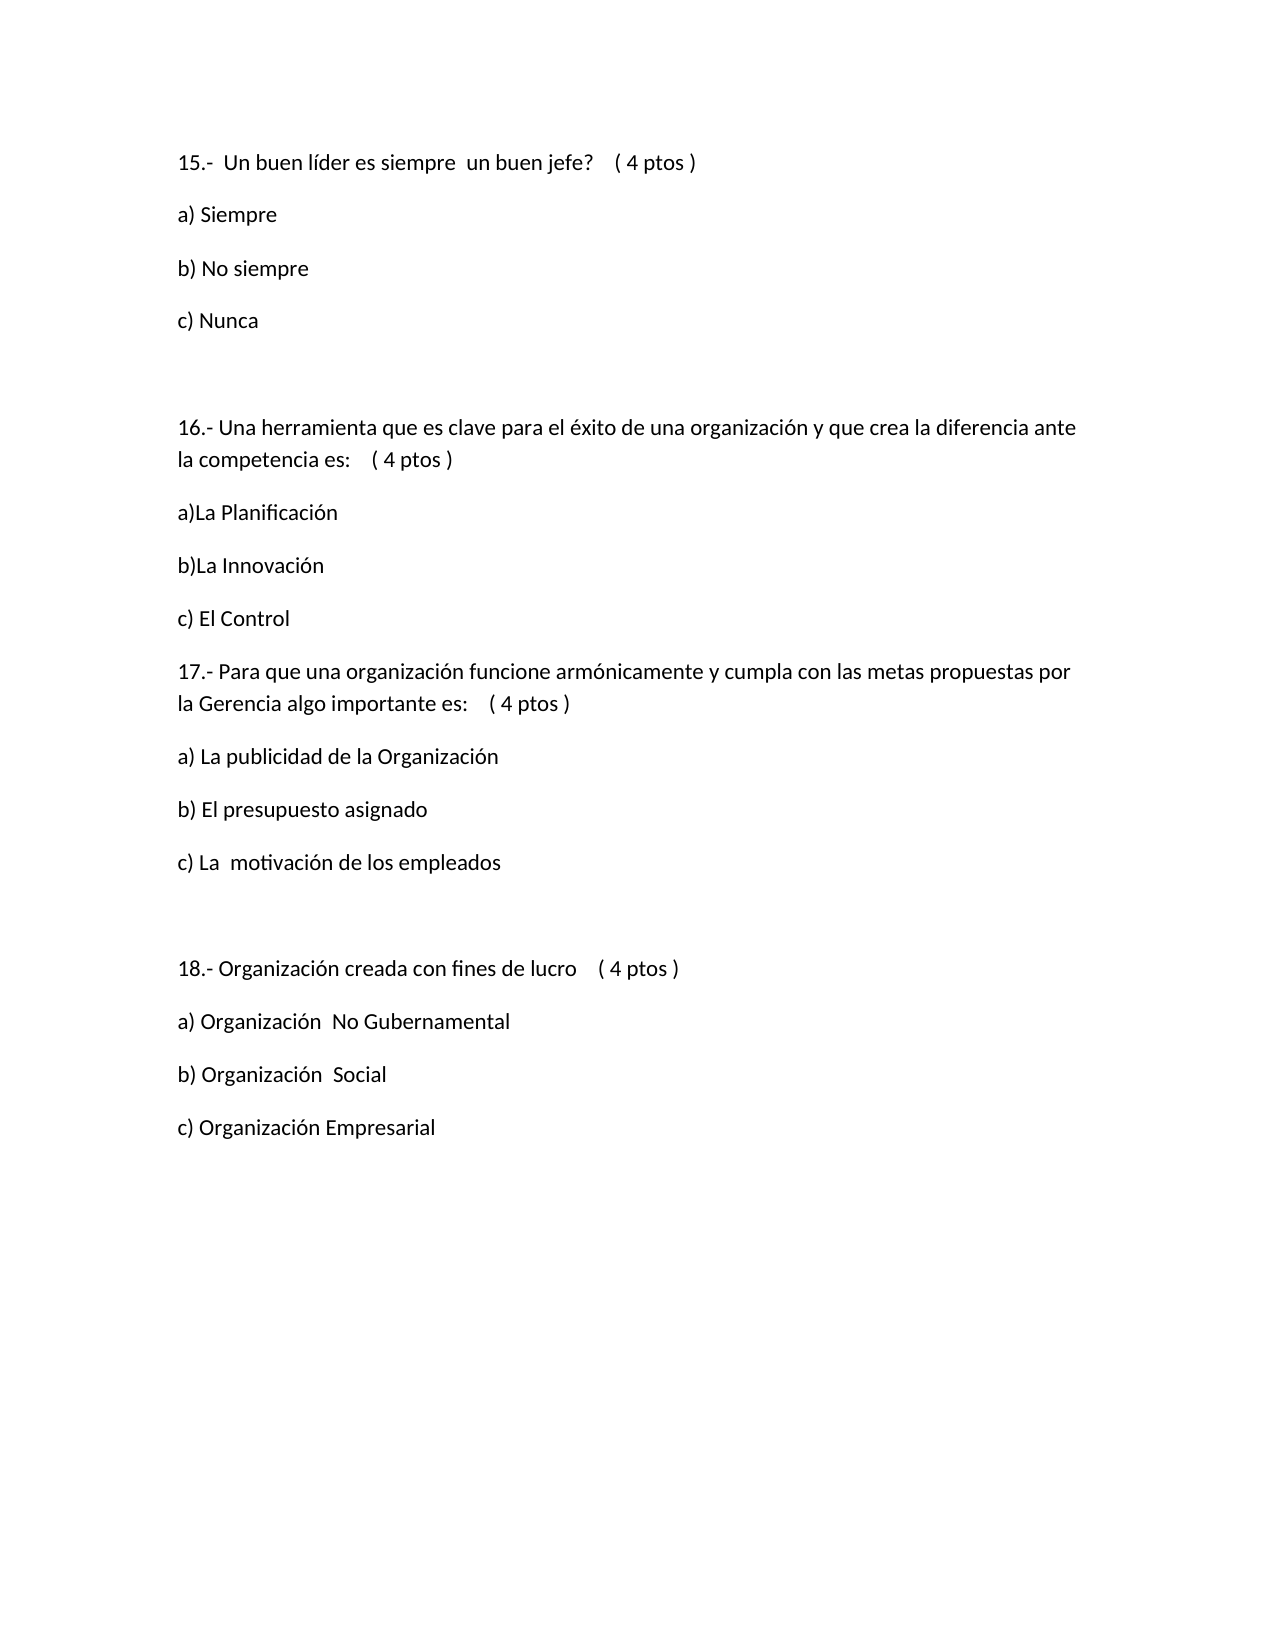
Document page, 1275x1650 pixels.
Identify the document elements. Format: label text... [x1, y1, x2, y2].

text b) Organización Social [177, 1060, 1098, 1088]
text c) El Control [177, 604, 1098, 632]
text 16.- Una herramienta que es clave para el éxito de una organización y que crea la diferencia ante la competencia es: ( 4 ptos ) [177, 413, 1098, 473]
text a) Siempre [177, 201, 1098, 229]
text a) La publicidad de la Organización [177, 742, 1098, 770]
text c) Nunca [177, 307, 1098, 335]
text c) Organización Empresarial [177, 1113, 1098, 1141]
text b) No siempre [177, 254, 1098, 282]
text a) Organización No Gubernamental [177, 1007, 1098, 1035]
text 17.- Para que una organización funcione armónicamente y cumpla con las metas propuestas por la Gerencia algo importante es: ( 4 ptos ) [177, 657, 1098, 717]
text 15.- Un buen líder es siempre un buen jefe? ( 4 ptos ) [177, 148, 1098, 176]
text b)La Innovación [177, 551, 1098, 579]
text b) El presupuesto asignado [177, 795, 1098, 823]
text a)La Planificación [177, 498, 1098, 526]
text 18.- Organización creada con fines de lucro ( 4 ptos ) [177, 954, 1098, 982]
text c) La motivación de los empleados [177, 848, 1098, 876]
